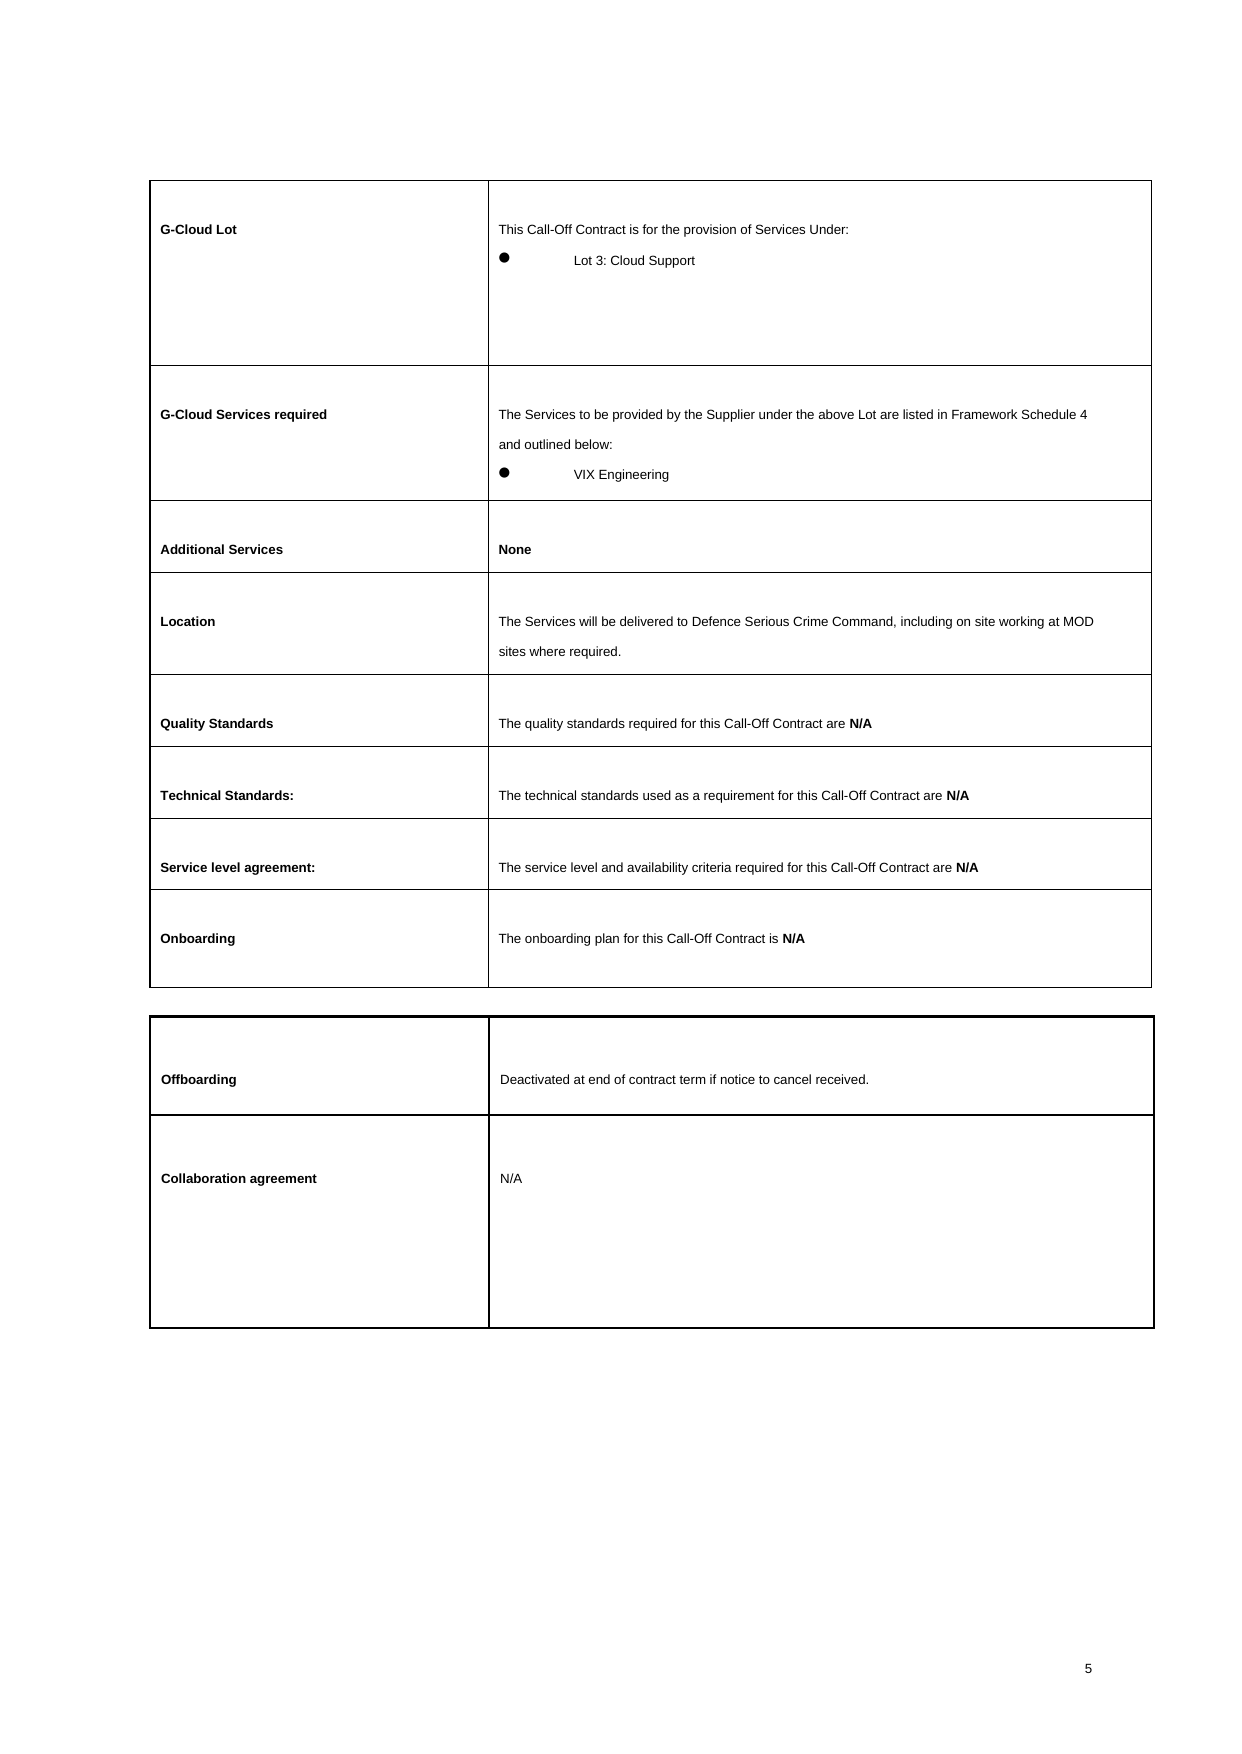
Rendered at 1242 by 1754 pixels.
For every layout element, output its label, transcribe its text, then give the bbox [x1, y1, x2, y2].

table_cell Collaboration agreement [151, 1116, 488, 1327]
table_cell The onboarding plan for this Call-Off Contract is N/A [489, 890, 1151, 987]
table_cell N/A [490, 1116, 1153, 1327]
table_cell None [489, 501, 1151, 572]
table_cell Location [151, 573, 488, 674]
table_cell The quality standards required for this Call-Off Contract are N/A [489, 675, 1151, 746]
table_cell Service level agreement: [151, 819, 488, 889]
table_header Deactivated at end of contract term if notice to cancel received. [490, 1018, 1153, 1114]
table_cell The Services will be delivered to Defence Serious Crime Command, including on site working at MOD sites where required. [489, 573, 1151, 674]
table_header This Call-Off Contract is for the provision of Services Under: Lot 3: Cloud Support [489, 181, 1151, 365]
table_cell The technical standards used as a requirement for this Call-Off Contract are N/A [489, 747, 1151, 817]
table_cell Technical Standards: [151, 747, 488, 817]
table_cell The Services to be provided by the Supplier under the above Lot are listed in Framework Schedule 4 and outlined below: VIX Engineering [489, 366, 1151, 500]
table_cell The service level and availability criteria required for this Call-Off Contract are N/A [489, 819, 1151, 889]
table_cell Additional Services [151, 501, 488, 572]
table_header Offboarding [151, 1018, 488, 1114]
table_cell G-Cloud Services required [151, 366, 488, 500]
table_header G-Cloud Lot [151, 181, 488, 365]
table_cell Onboarding [151, 890, 488, 987]
table_cell Quality Standards [151, 675, 488, 746]
